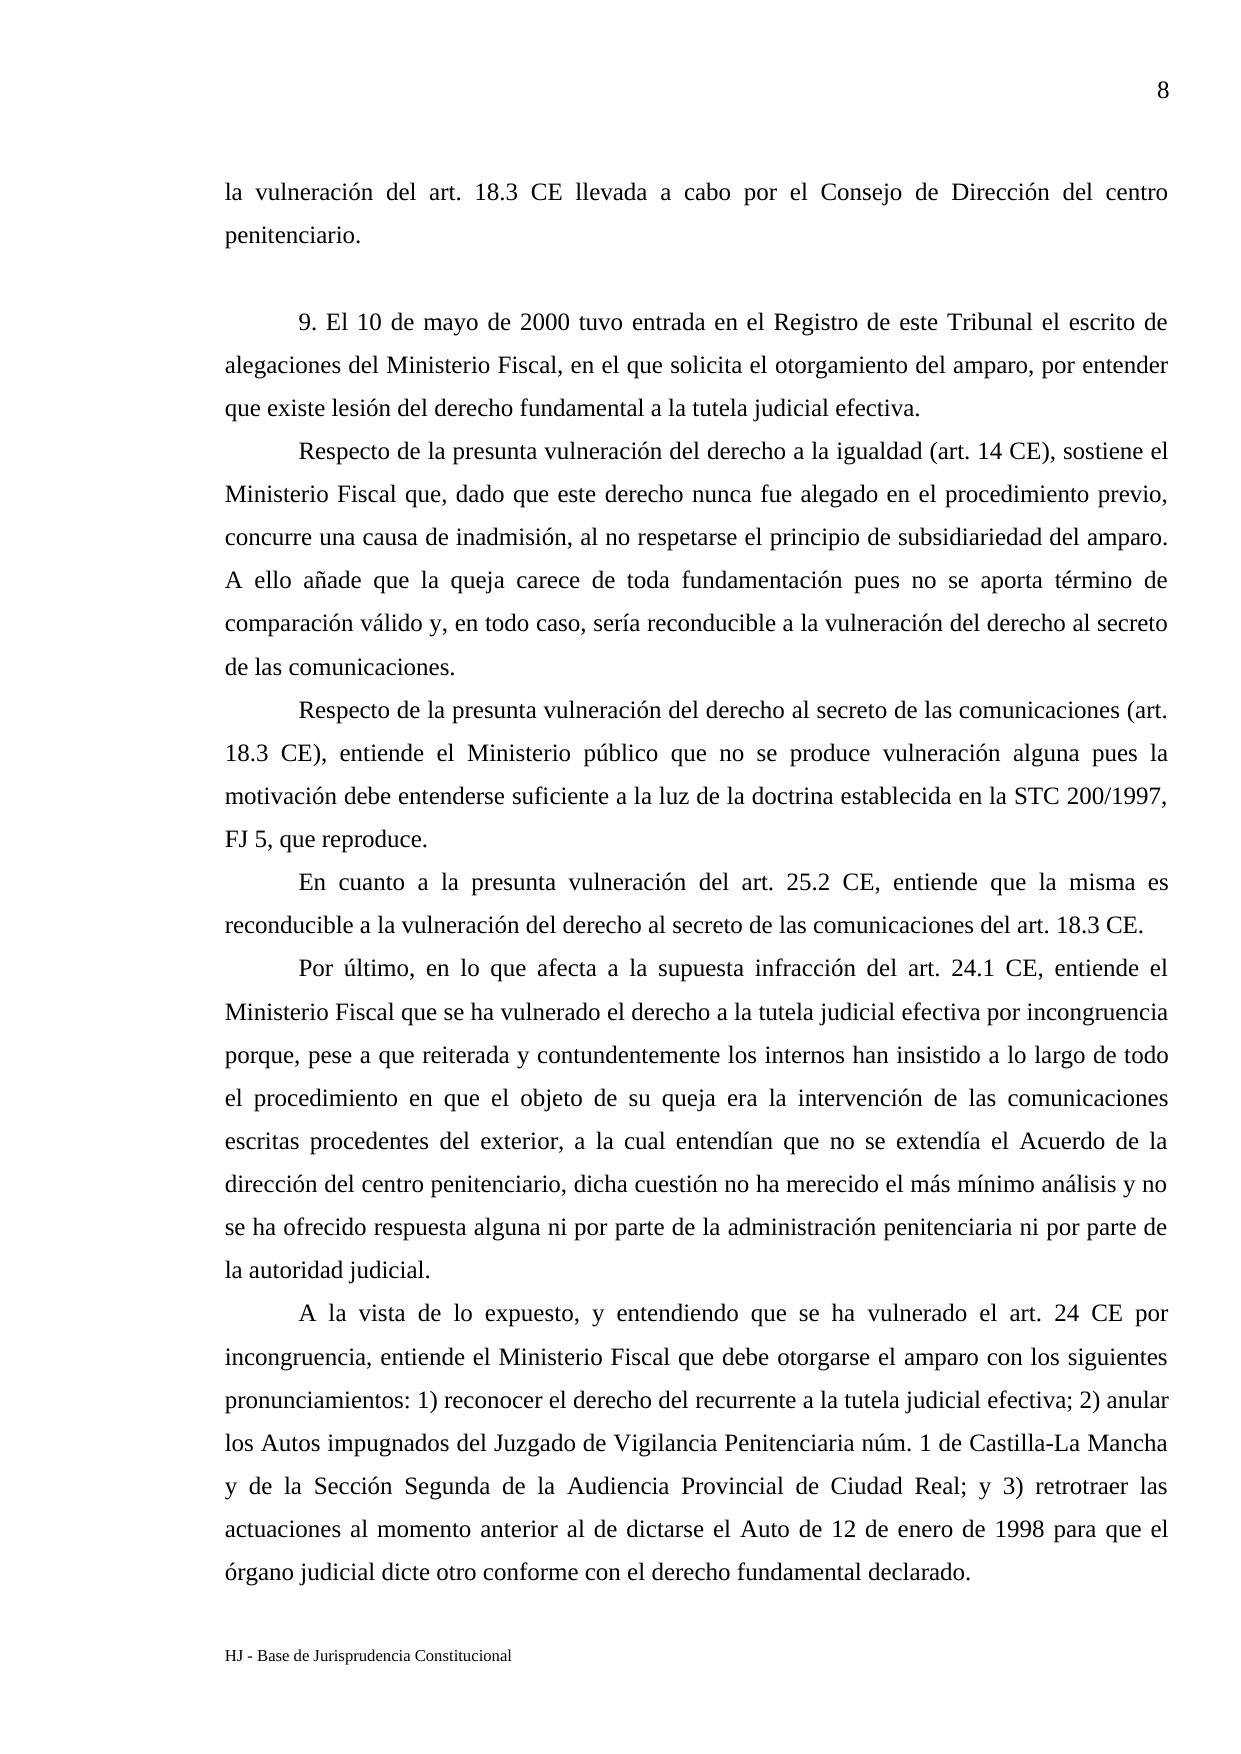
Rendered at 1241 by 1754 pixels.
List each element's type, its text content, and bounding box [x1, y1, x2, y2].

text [224, 177, 1169, 249]
text En cuanto a la presunta vulneración del art. 25.2 CE, entiende que la misma es reconducible a la vulneración del derecho al secreto de las comunicaciones del art. 18.3 CE. [224, 867, 1169, 939]
text Por último, en lo que afecta a la supuesta infracción del art. 24.1 CE, entiende el Ministerio Fiscal que se ha vulnerado el derecho a la tutela judicial efectiva por incongruencia porque, pese a que reiterada y contundentemente los internos han insistido a lo largo de todo el procedimiento en que el objeto de su queja era la intervención de las comunicaciones escritas procedentes del exterior, a la cual entendían que no se extendía el Acuerdo de la dirección del centro penitenciario, dicha cuestión no ha merecido el más mínimo análisis y no se ha ofrecido respuesta alguna ni por parte de la administración penitenciaria ni por parte de la autoridad judicial. [224, 953, 1169, 1284]
text 9. El 10 de mayo de 2000 tuvo entrada en el Registro de este Tribunal el escrito de alegaciones del Ministerio Fiscal, en el que solicita el otorgamiento del amparo, por entender que existe lesión del derecho fundamental a la tutela judicial efectiva. [224, 307, 1169, 422]
text Respecto de la presunta vulneración del derecho a la igualdad (art. 14 CE), sostiene el Ministerio Fiscal que, dado que este derecho nunca fue alegado en el procedimiento previo, concurre una causa de inadmisión, al no respetarse el principio de subsidiariedad del amparo. A ello añade que la queja carece de toda fundamentación pues no se aporta término de comparación válido y, en todo caso, sería reconducible a la vulneración del derecho al secreto de las comunicaciones. [224, 436, 1169, 680]
text A la vista de lo expuesto, y entendiendo que se ha vulnerado el art. 24 CE por incongruencia, entiende el Ministerio Fiscal que debe otorgarse el amparo con los siguientes pronunciamientos: 1) reconocer el derecho del recurrente a la tutela judicial efectiva; 2) anular los Autos impugnados del Juzgado de Vigilancia Penitenciaria núm. 1 de Castilla-La Mancha y de la Sección Segunda de la Audiencia Provincial de Ciudad Real; y 3) retrotraer las actuaciones al momento anterior al de dictarse el Auto de 12 de enero de 1998 para que el órgano judicial dicte otro conforme con el derecho fundamental declarado. [224, 1298, 1169, 1586]
text Respecto de la presunta vulneración del derecho al secreto de las comunicaciones (art. 18.3 CE), entiende el Ministerio público que no se produce vulneración alguna pues la motivación debe entenderse suficiente a la luz de la doctrina establecida en la STC 200/1997, FJ 5, que reproduce. [224, 695, 1169, 853]
